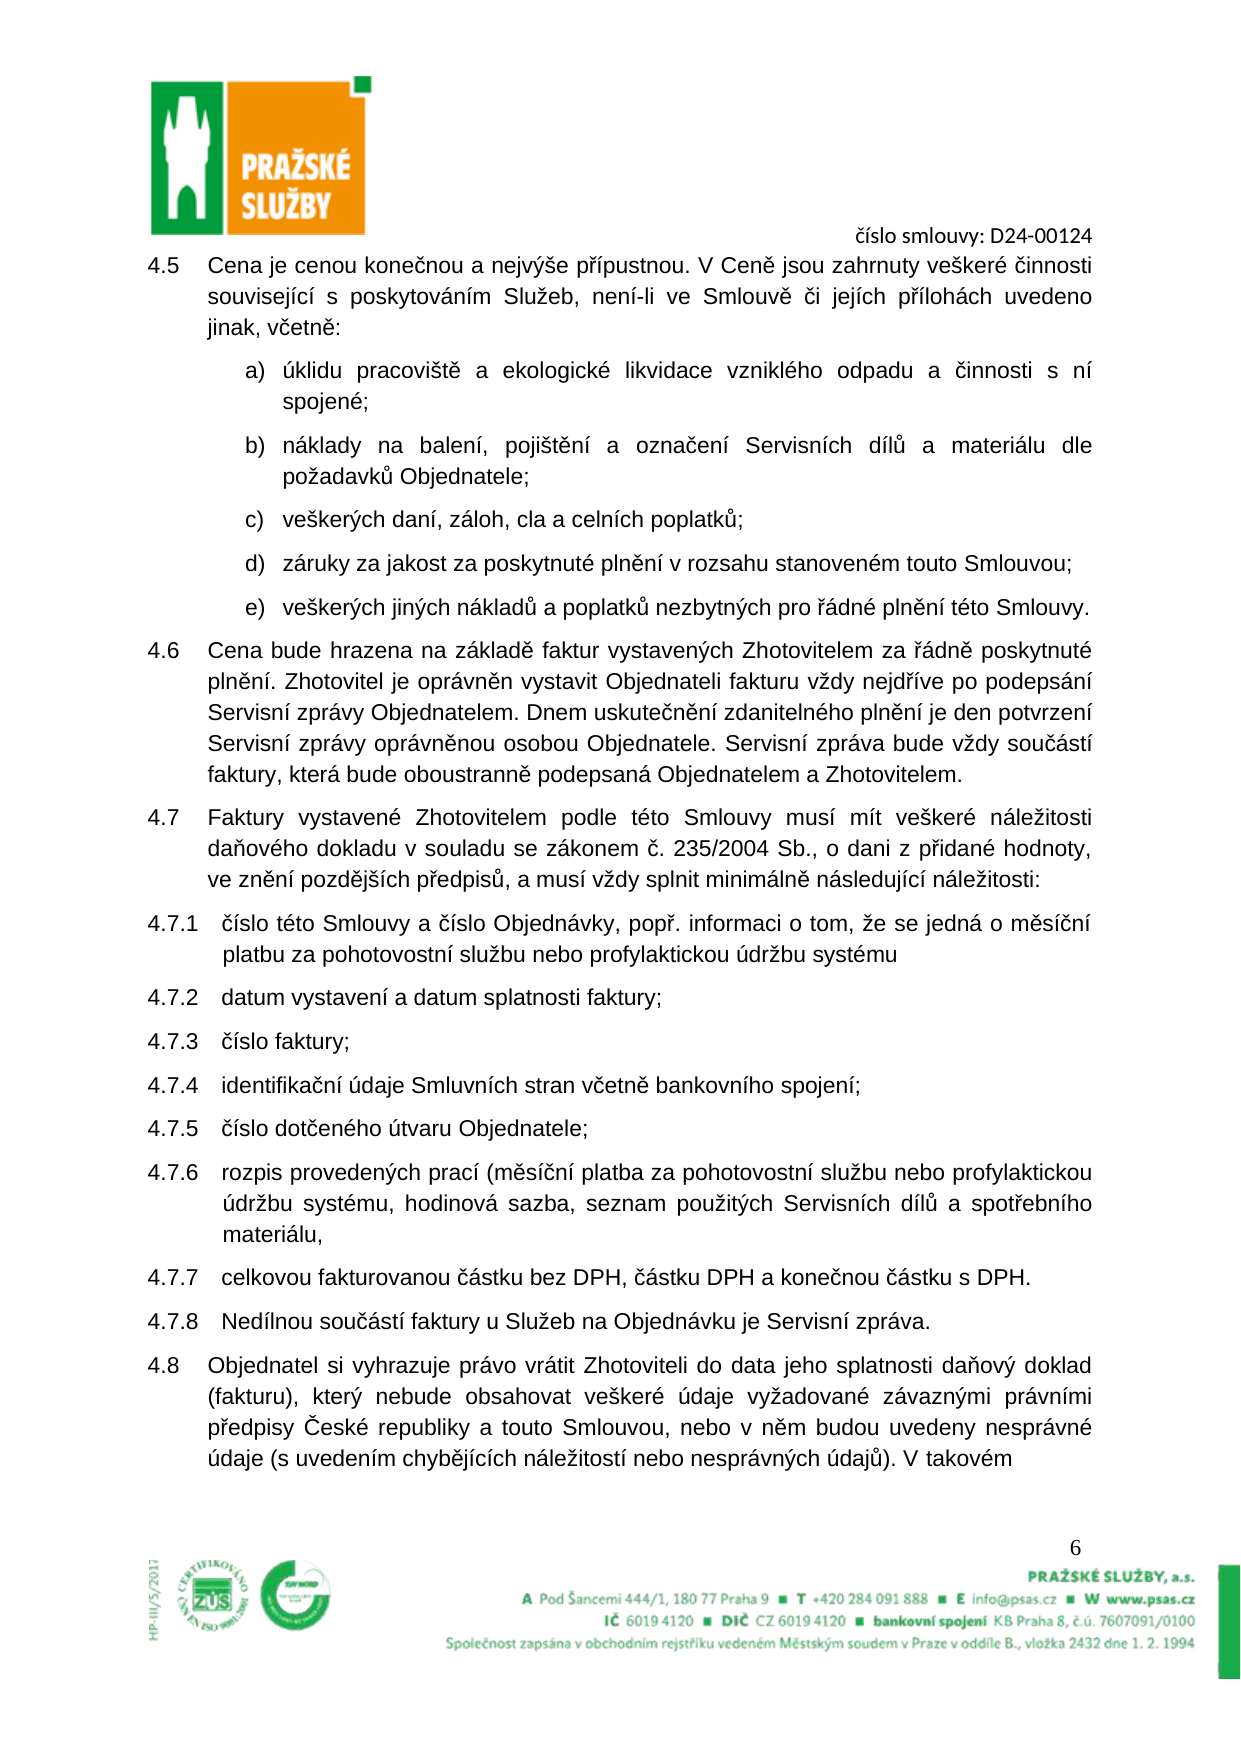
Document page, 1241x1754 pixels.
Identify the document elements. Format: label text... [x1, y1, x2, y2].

list Objednatel si vyhrazuje právo vrátit Zhotoviteli do data jeho splatnosti daňový doklad (fakturu), který nebude obsahovat veškeré údaje vyžadované závaznými právními předpisy České republiky a touto Smlouvou, nebo v něm budou uvedeny nesprávné údaje (s uvedením chybějících náležitostí nebo nesprávných údajů). V takovém [147, 1352, 1093, 1471]
list celkovou fakturovanou částku bez DPH, částku DPH a konečnou částku s DPH. [147, 1264, 1198, 1291]
list záruky za jakost za poskytnuté plnění v rozsahu stanoveném touto Smlouvou; [245, 550, 1198, 576]
list úklidu pracoviště a ekologické likvidace vzniklého odpadu a činnosti s ní spojené; [245, 357, 1093, 414]
list veškerých jiných nákladů a poplatků nezbytných pro řádné plnění této Smlouvy. [245, 593, 1198, 620]
picture [150, 76, 373, 235]
list identifikační údaje Smluvních stran včetně bankovního spojení; [147, 1072, 1198, 1098]
list Cena je cenou konečnou a nejvýše přípustnou. V Ceně jsou zahrnuty veškeré činnosti související s poskytováním Služeb, není-li ve Smlouvě či jejích přílohách uvedeno jinak, včetně: [147, 252, 1093, 340]
list číslo faktury; [147, 1028, 1198, 1054]
list datum vystavení a datum splatnosti faktury; [147, 984, 1198, 1010]
list Faktury vystavené Zhotovitelem podle této Smlouvy musí mít veškeré náležitosti daňového dokladu v souladu se zákonem č. 235/2004 Sb., o dani z přidané hodnoty, ve znění pozdějších předpisů, a musí vždy splnit minimálně následující náležitosti: [147, 804, 1093, 893]
list rozpis provedených prací (měsíční platba za pohotovostní službu nebo profylaktickou údržbu systému, hodinová sazba, seznam použitých Servisních dílů a spotřebního materiálu, [147, 1159, 1093, 1248]
list číslo této Smlouvy a číslo Objednávky, popř. informaci o tom, že se jedná o měsíční platbu za pohotovostní službu nebo profylaktickou údržbu systému [147, 910, 1092, 967]
picture [149, 1560, 1241, 1679]
list číslo dotčeného útvaru Objednatele; [147, 1115, 1198, 1142]
list veškerých daní, záloh, cla a celních poplatků; [245, 506, 1198, 532]
list Nedílnou součástí faktury u Služeb na Objednávku je Servisní zpráva. [147, 1308, 1198, 1334]
list náklady na balení, pojištění a označení Servisních dílů a materiálu dle požadavků Objednatele; [245, 432, 1093, 489]
list Cena bude hrazena na základě faktur vystavených Zhotovitelem za řádně poskytnuté plnění. Zhotovitel je oprávněn vystavit Objednateli fakturu vždy nejdříve po podepsání Servisní zprávy Objednatelem. Dnem uskutečnění zdanitelného plnění je den potvrzení Servisní zprávy oprávněnou osobou Objednatele. Servisní zpráva bude vždy součástí faktury, která bude oboustranně podepsaná Objednatelem a Zhotovitelem. [147, 637, 1093, 788]
